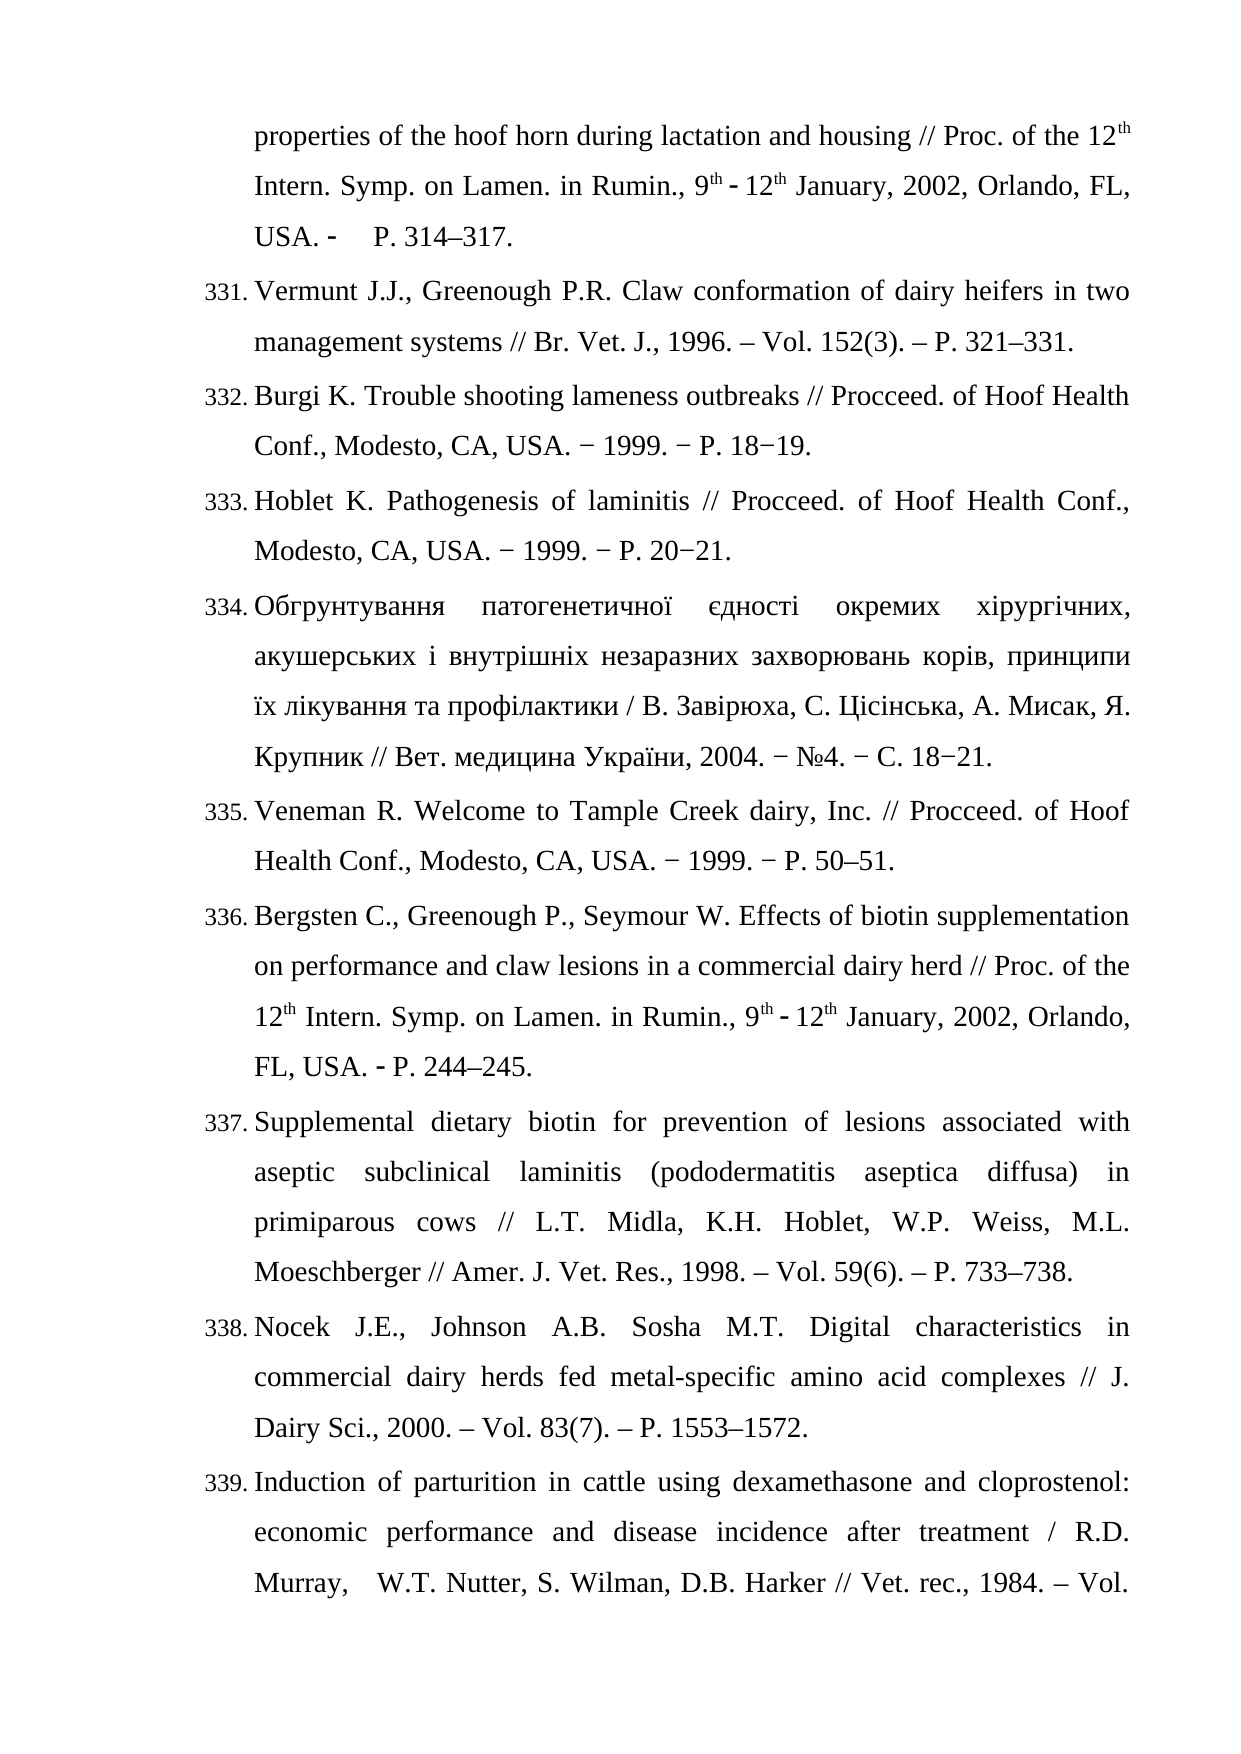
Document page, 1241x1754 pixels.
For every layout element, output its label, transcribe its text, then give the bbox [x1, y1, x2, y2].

list Обгрунтування патогенетичної єдності окремих хірургічних, акушерських і внутрішніх незаразних захворювань корів, принципи їх лікування та профілактики / В. Завірюха, С. Цісінська, А. Мисак, Я. Крупник // Вет. медицина України, 2004. − №4. − С. 18−21. [248, 588, 1131, 772]
list Burgi K. Trouble shooting lameness outbreaks // Procceed. of Hoof Health Conf., Modesto, CA, USA. − 1999. − P. 18−19. [248, 378, 1131, 462]
list Hoblet K. Pathogenesis of laminitis // Procceed. of Hoof Health Conf., Modesto, CA, USA. − 1999. − P. 20−21. [248, 483, 1131, 567]
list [248, 118, 1131, 252]
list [248, 1464, 1131, 1598]
list Bergsten C., Greenough P., Seymour W. Effects of biotin supplementation on performance and claw lesions in a commercial dairy herd // Proc. of the 12th Intern. Symp. on Lamen. in Rumin., 9th 12th January, 2002, Orlando, FL, USA. P. 244–245. [248, 898, 1131, 1083]
list Veneman R. Welcome to Tample Creek dairy, Inc. // Procceed. of Hoof Health Conf., Modesto, CA, USA. − 1999. − P. 50–51. [248, 793, 1131, 877]
list Nocek J.E., Johnson A.B. Sosha M.T. Digital characteristics in commercial dairy herds fed metal-specific amino acid complexes // J. Dairy Sci., 2000. – Vol. 83(7). – P. 1553–1572. [248, 1309, 1131, 1443]
list Supplemental dietary biotin for prevention of lesions associated with aseptic subclinical laminitis (pododermatitis aseptica diffusa) in primiparous cows // L.T. Midla, K.H. Hoblet, W.P. Weiss, M.L. Moeschberger // Amer. J. Vet. Res., 1998. – Vol. 59(6). – P. 733–738. [248, 1104, 1131, 1288]
list Vermunt J.J., Greenough P.R. Claw conformation of dairy heifers in two management systems // Br. Vet. J., 1996. – Vol. 152(3). – P. 321–331. [248, 273, 1131, 357]
